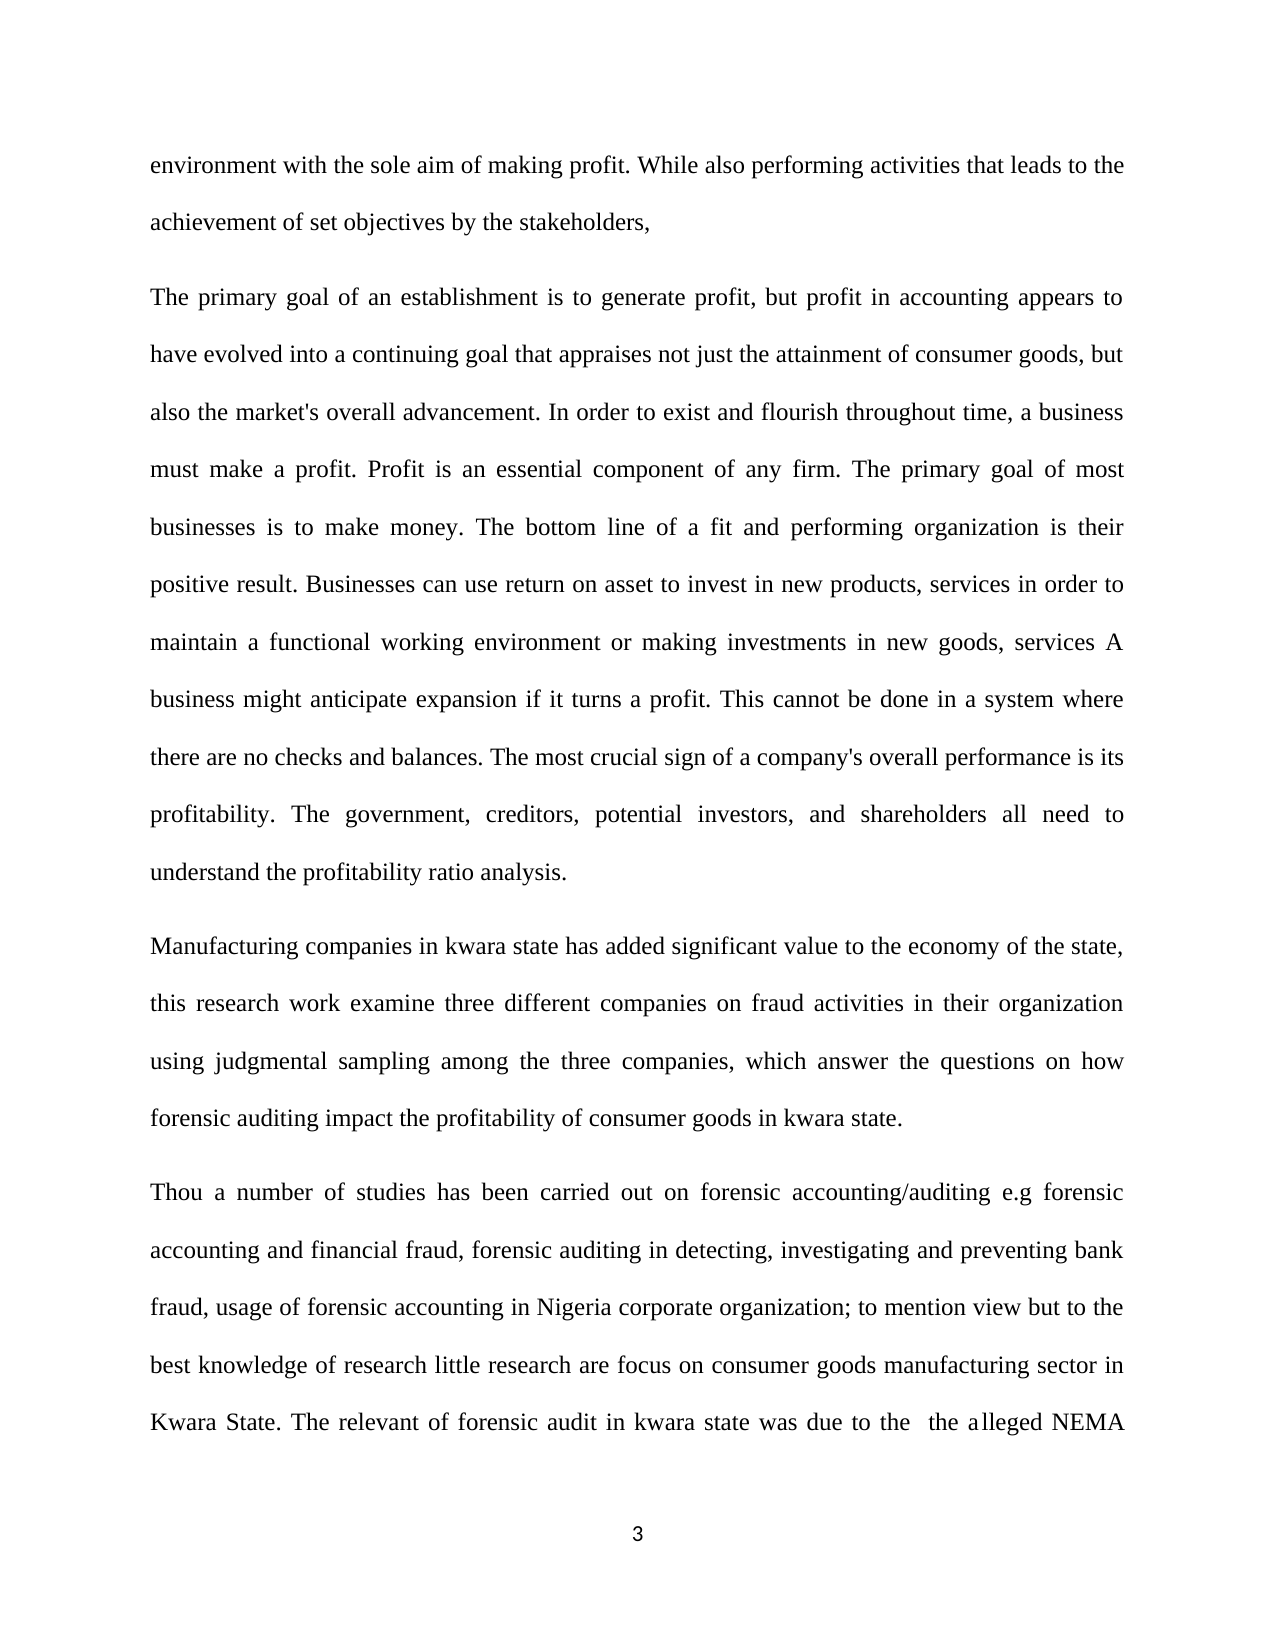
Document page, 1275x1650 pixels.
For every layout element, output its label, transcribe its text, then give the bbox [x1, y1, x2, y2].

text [150, 150, 1125, 236]
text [150, 1177, 1125, 1436]
text The primary goal of an establishment is to generate profit, but profit in accounting appears to have evolved into a continuing goal that appraises not just the attainment of consumer goods, but also the market's overall advancement. In order to exist and flourish throughout time, a business must make a profit. Profit is an essential component of any firm. The primary goal of most businesses is to make money. The bottom line of a fit and performing organization is their positive result. Businesses can use return on asset to invest in new products, services in order to maintain a functional working environment or making investments in new goods, services A business might anticipate expansion if it turns a profit. This cannot be done in a system where there are no checks and balances. The most crucial sign of a company's overall performance is its profitability. The government, creditors, potential investors, and shareholders all need to understand the profitability ratio analysis. [150, 282, 1125, 885]
text Manufacturing companies in kwara state has added significant value to the economy of the state, this research work examine three different companies on fraud activities in their organization using judgmental sampling among the three companies, which answer the questions on how forensic auditing impact the profitability of consumer goods in kwara state. [150, 931, 1125, 1132]
